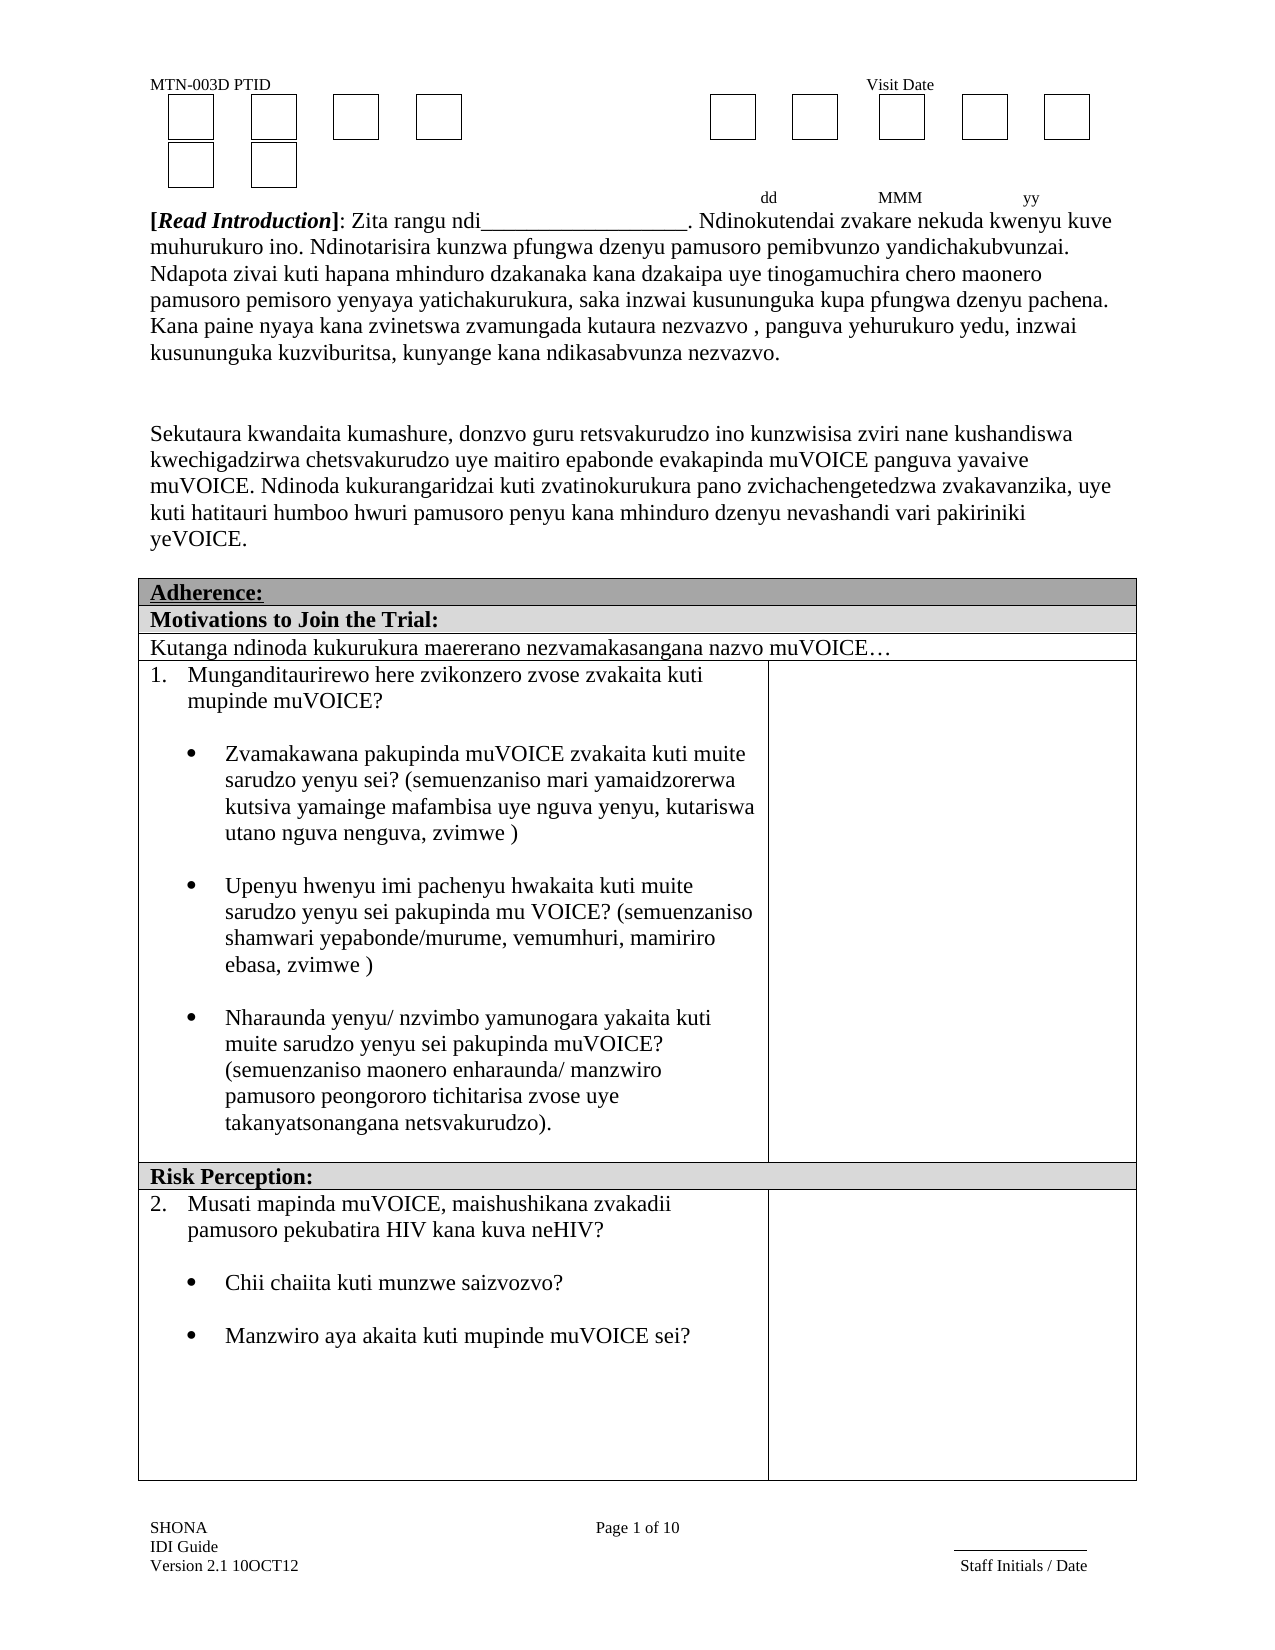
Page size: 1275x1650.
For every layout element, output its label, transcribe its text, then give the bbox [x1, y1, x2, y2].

table_cell [769, 1190, 1136, 1480]
text [Read Introduction]: Zita rangu ndi__________________. Ndinokutendai zvakare nekuda kwenyu kuve muhurukuro ino. Ndinotarisira kunzwa pfungwa dzenyu pamusoro pemibvunzo yandichakubvunzai. Ndapota zivai kuti hapana mhinduro dzakanaka kana dzakaipa uye tinogamuchira chero maonero pamusoro pemisoro yenyaya yatichakurukura, saka inzwai kusununguka kupa pfungwa dzenyu pachena. Kana paine nyaya kana zvinetswa zvamungada kutaura nezvazvo , panguva yehurukuro yedu, inzwai kusununguka kuzviburitsa, kunyange kana ndikasabvunza nezvazvo. [150, 207, 1125, 365]
table_cell Munganditaurirewo here zvikonzero zvose zvakaita kuti mupinde muVOICE? Zvamakawana pakupinda muVOICE zvakaita kuti muite sarudzo yenyu sei? (semuenzaniso mari yamaidzorerwa kutsiva yamainge mafambisa uye nguva yenyu, kutariswa utano nguva nenguva, zvimwe ) Upenyu hwenyu imi pachenyu hwakaita kuti muite sarudzo yenyu sei pakupinda mu VOICE? (semuenzaniso shamwari yepabonde/murume, vemumhuri, mamiriro ebasa, zvimwe ) Nharaunda yenyu/ nzvimbo yamunogara yakaita kuti muite sarudzo yenyu sei pakupinda muVOICE? (semuenzaniso maonero enharaunda/ manzwiro pamusoro peongororo tichitarisa zvose uye takanyatsonangana netsvakurudzo). [139, 661, 768, 1162]
table_cell [769, 661, 1136, 1162]
table_cell Motivations to Join the Trial: [139, 606, 1136, 632]
text Sekutaura kwandaita kumashure, donzvo guru retsvakurudzo ino kunzwisisa zviri nane kushandiswa kwechigadzirwa chetsvakurudzo uye maitiro epabonde evakapinda muVOICE panguva yavaive muVOICE. Ndinoda kukurangaridzai kuti zvatinokurukura pano zvichachengetedzwa zvakavanzika, uye kuti hatitauri humboo hwuri pamusoro penyu kana mhinduro dzenyu nevashandi vari pakiriniki yeVOICE. [150, 419, 1125, 551]
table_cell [139, 1190, 768, 1480]
table_cell Risk Perception: [139, 1163, 1136, 1189]
table_header Adherence: [139, 579, 1136, 605]
table_cell Kutanga ndinoda kukurukura maererano nezvamakasangana nazvo muVOICE… [139, 634, 1136, 660]
